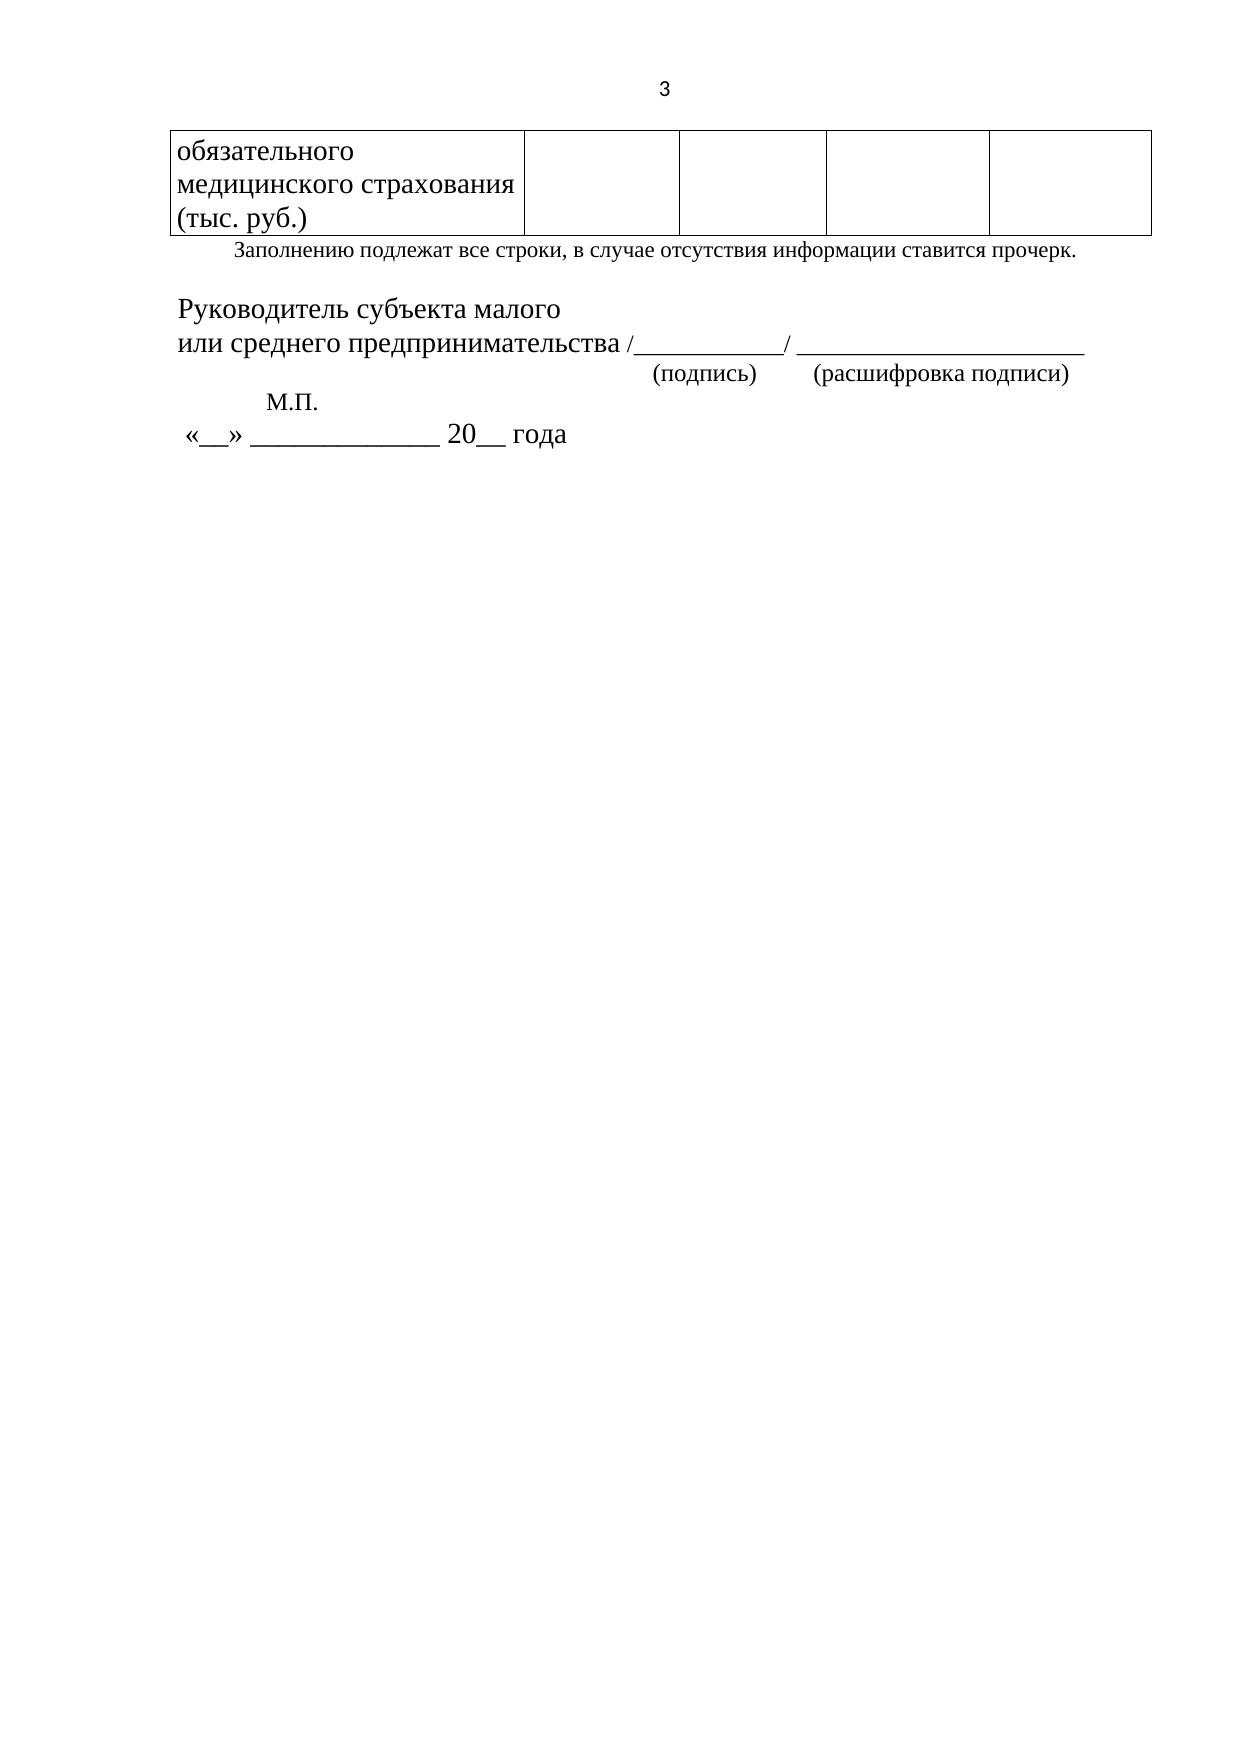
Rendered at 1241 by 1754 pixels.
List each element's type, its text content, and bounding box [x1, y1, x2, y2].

text М.П. [177, 387, 1152, 416]
text (подпись) (расшифровка подписи) [177, 358, 1152, 387]
table_cell [680, 131, 826, 235]
table_cell [525, 131, 679, 235]
text Заполнению подлежат все строки, в случае отсутствия информации ставится прочерк. [177, 236, 1152, 262]
text Руководитель субъекта малого [177, 291, 1152, 325]
table_cell [990, 131, 1151, 235]
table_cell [171, 131, 524, 235]
text или среднего предпринимательства /____________/ _______________________ [177, 325, 1152, 358]
table_cell [827, 131, 989, 235]
text «__» _____________ 20__ года [177, 416, 1152, 449]
